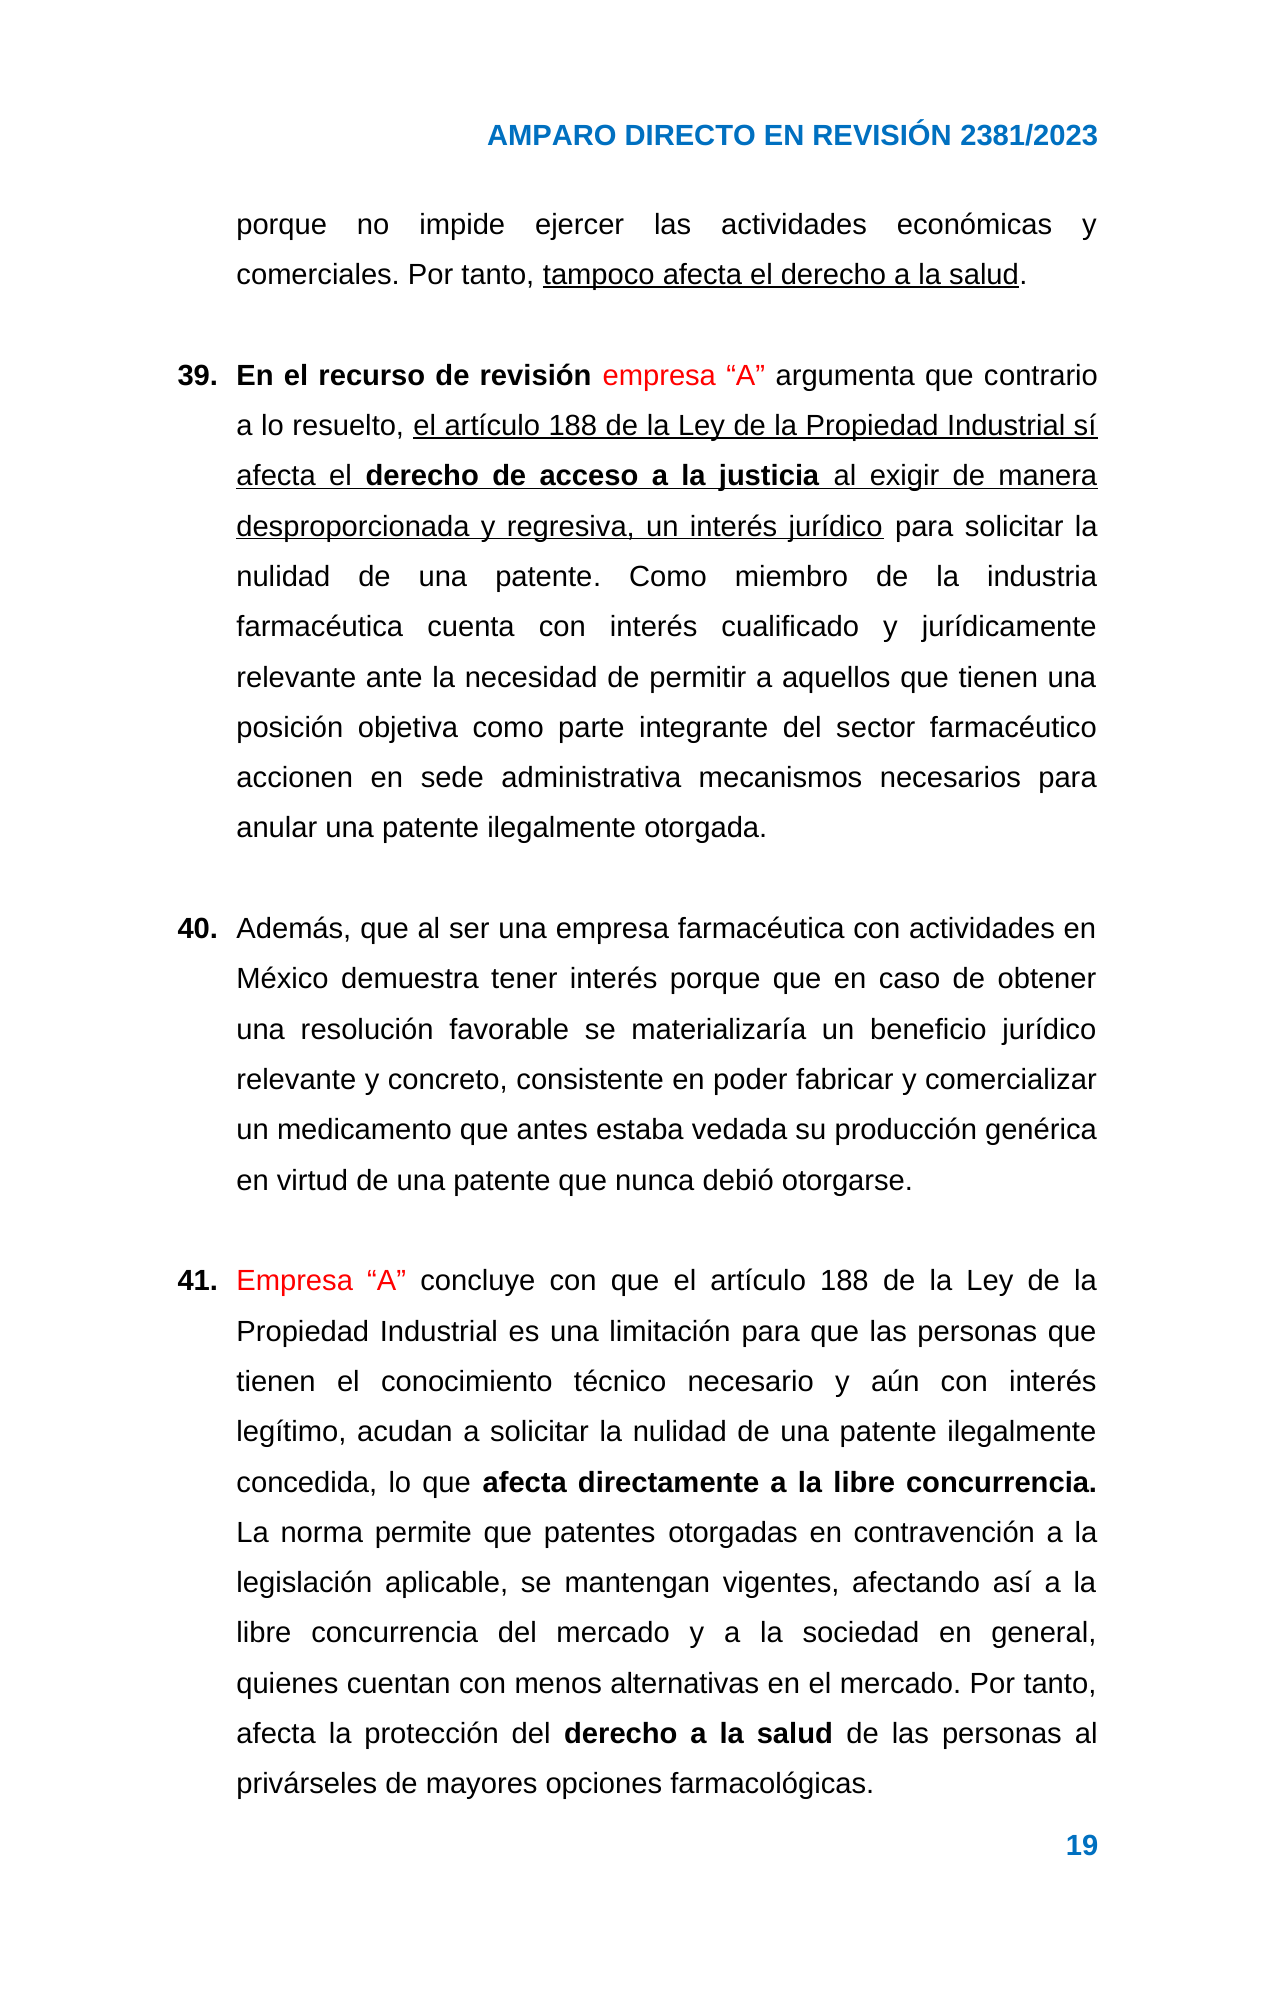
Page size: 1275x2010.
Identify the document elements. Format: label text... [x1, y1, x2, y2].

list En el recurso de revisión empresa “A” argumenta que contrario a lo resuelto, el artículo 188 de la Ley de la Propiedad Industrial sí afecta el derecho de acceso a la justicia al exigir de manera desproporcionada y regresiva, un interés jurídico para solicitar la nulidad de una patente. Como miembro de la industria farmacéutica cuenta con interés cualificado y jurídicamente relevante ante la necesidad de permitir a aquellos que tienen una posición objetiva como parte integrante del sector farmacéutico accionen en sede administrativa mecanismos necesarios para anular una patente ilegalmente otorgada. [177, 358, 1098, 844]
list Además, que al ser una empresa farmacéutica con actividades en México demuestra tener interés porque que en caso de obtener una resolución favorable se materializaría un beneficio jurídico relevante y concreto, consistente en poder fabricar y comercializar un medicamento que antes estaba vedada su producción genérica en virtud de una patente que nunca debió otorgarse. [177, 911, 1098, 1196]
list Empresa “A” concluye con que el artículo 188 de la Ley de la Propiedad Industrial es una limitación para que las personas que tienen el conocimiento técnico necesario y aún con interés legítimo, acudan a solicitar la nulidad de una patente ilegalmente concedida, lo que afecta directamente a la libre concurrencia. La norma permite que patentes otorgadas en contravención a la legislación aplicable, se mantengan vigentes, afectando así a la libre concurrencia del mercado y a la sociedad en general, quienes cuentan con menos alternativas en el mercado. Por tanto, afecta la protección del derecho a la salud de las personas al privárseles de mayores opciones farmacológicas. [177, 1263, 1098, 1800]
